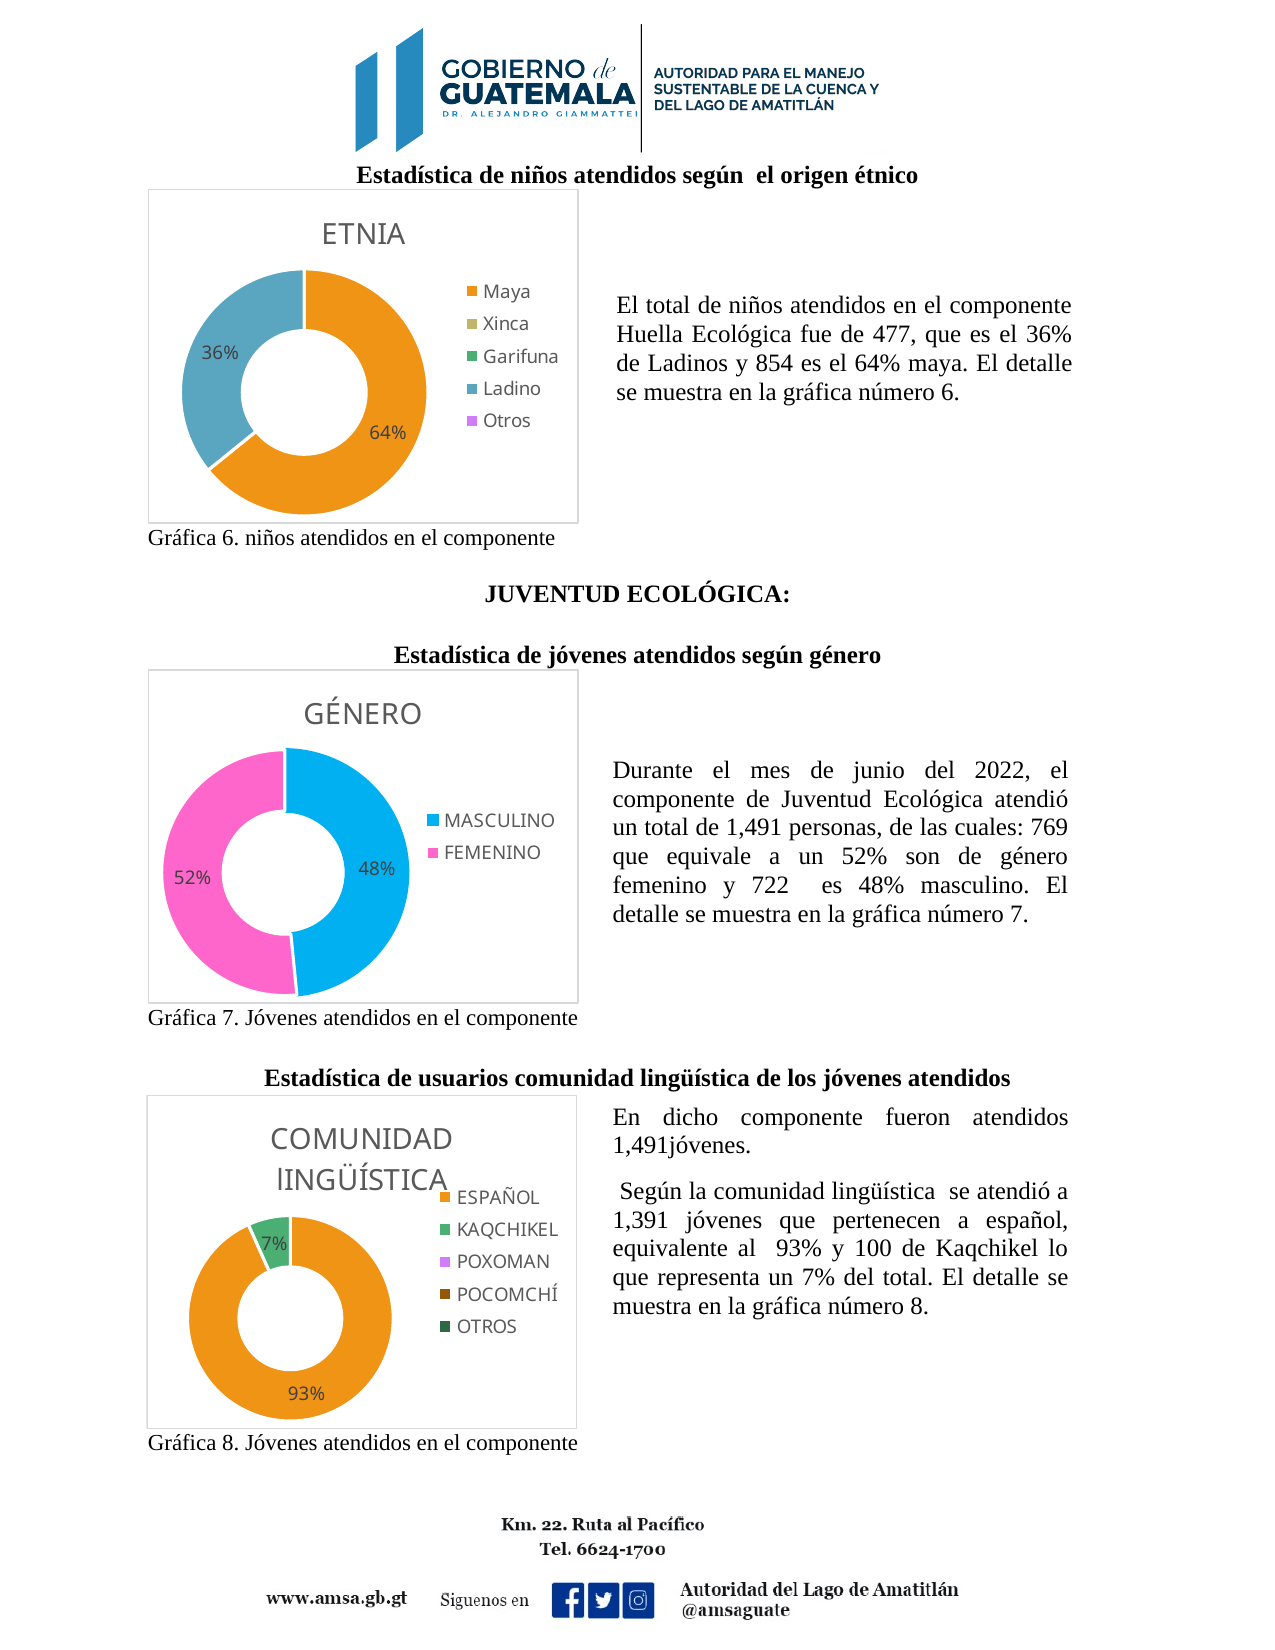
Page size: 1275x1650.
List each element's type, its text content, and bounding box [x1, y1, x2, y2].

picture [0, 1507, 1248, 1641]
subtitle Estadística de jóvenes atendidos según género [148, 640, 1127, 669]
text Gráfica 8. Jóvenes atendidos en el componente [148, 1372, 1127, 1456]
picture [348, 21, 888, 156]
text Gráfica 7. Jóvenes atendidos en el componente [148, 1004, 1127, 1030]
text Gráfica 6. niños atendidos en el componente [148, 524, 1127, 550]
subtitle Estadística de niños atendidos según el origen étnico [148, 160, 1127, 189]
text JUVENTUD ECOLÓGICA: [148, 579, 1127, 607]
subtitle Estadística de usuarios comunidad lingüística de los jóvenes atendidos [148, 1063, 1127, 1092]
